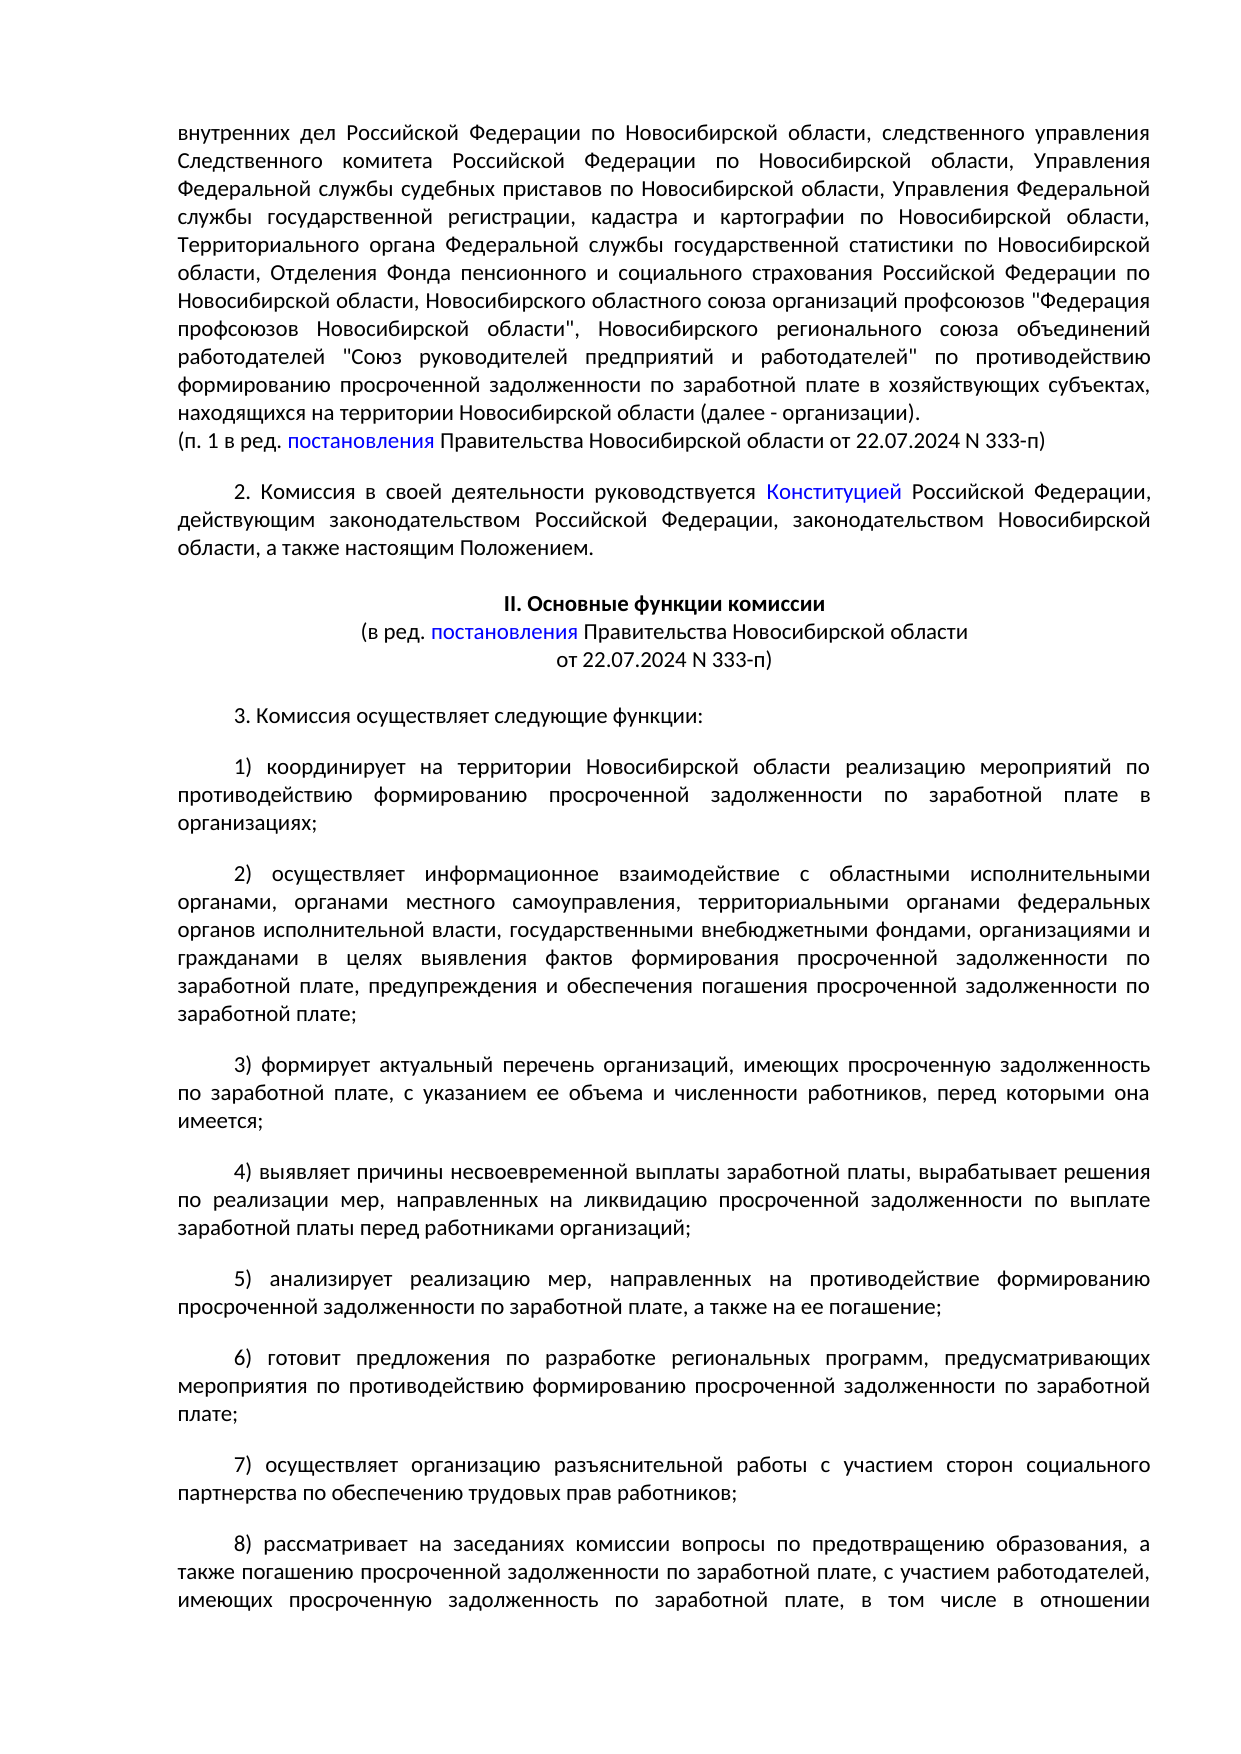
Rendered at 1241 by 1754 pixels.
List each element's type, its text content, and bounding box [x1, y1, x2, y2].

text 2) осуществляет информационное взаимодействие с областными исполнительными органами, органами местного самоуправления, территориальными органами федеральных органов исполнительной власти, государственными внебюджетными фондами, организациями и гражданами в целях выявления фактов формирования просроченной задолженности по заработной плате, предупреждения и обеспечения погашения просроченной задолженности по заработной плате; [177, 859, 1152, 1027]
text II. Основные функции комиссии [177, 589, 1152, 617]
text 3. Комиссия осуществляет следующие функции: [177, 701, 1152, 729]
text (в ред. постановления Правительства Новосибирской области [177, 617, 1152, 645]
text от 22.07.2024 N 333-п) [177, 645, 1152, 673]
text 4) выявляет причины несвоевременной выплаты заработной платы, вырабатывает решения по реализации мер, направленных на ликвидацию просроченной задолженности по выплате заработной платы перед работниками организаций; [177, 1157, 1152, 1241]
text (п. 1 в ред. постановления Правительства Новосибирской области от 22.07.2024 N 333-п) [177, 426, 1152, 454]
text 7) осуществляет организацию разъяснительной работы с участием сторон социального партнерства по обеспечению трудовых прав работников; [177, 1450, 1152, 1506]
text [177, 118, 1152, 426]
text 2. Комиссия в своей деятельности руководствуется Конституцией Российской Федерации, действующим законодательством Российской Федерации, законодательством Новосибирской области, а также настоящим Положением. [177, 477, 1152, 561]
text 3) формирует актуальный перечень организаций, имеющих просроченную задолженность по заработной плате, с указанием ее объема и численности работников, перед которыми она имеется; [177, 1050, 1152, 1134]
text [177, 1529, 1152, 1613]
text 6) готовит предложения по разработке региональных программ, предусматривающих мероприятия по противодействию формированию просроченной задолженности по заработной плате; [177, 1343, 1152, 1427]
text 5) анализирует реализацию мер, направленных на противодействие формированию просроченной задолженности по заработной плате, а также на ее погашение; [177, 1264, 1152, 1320]
text 1) координирует на территории Новосибирской области реализацию мероприятий по противодействию формированию просроченной задолженности по заработной плате в организациях; [177, 752, 1152, 836]
